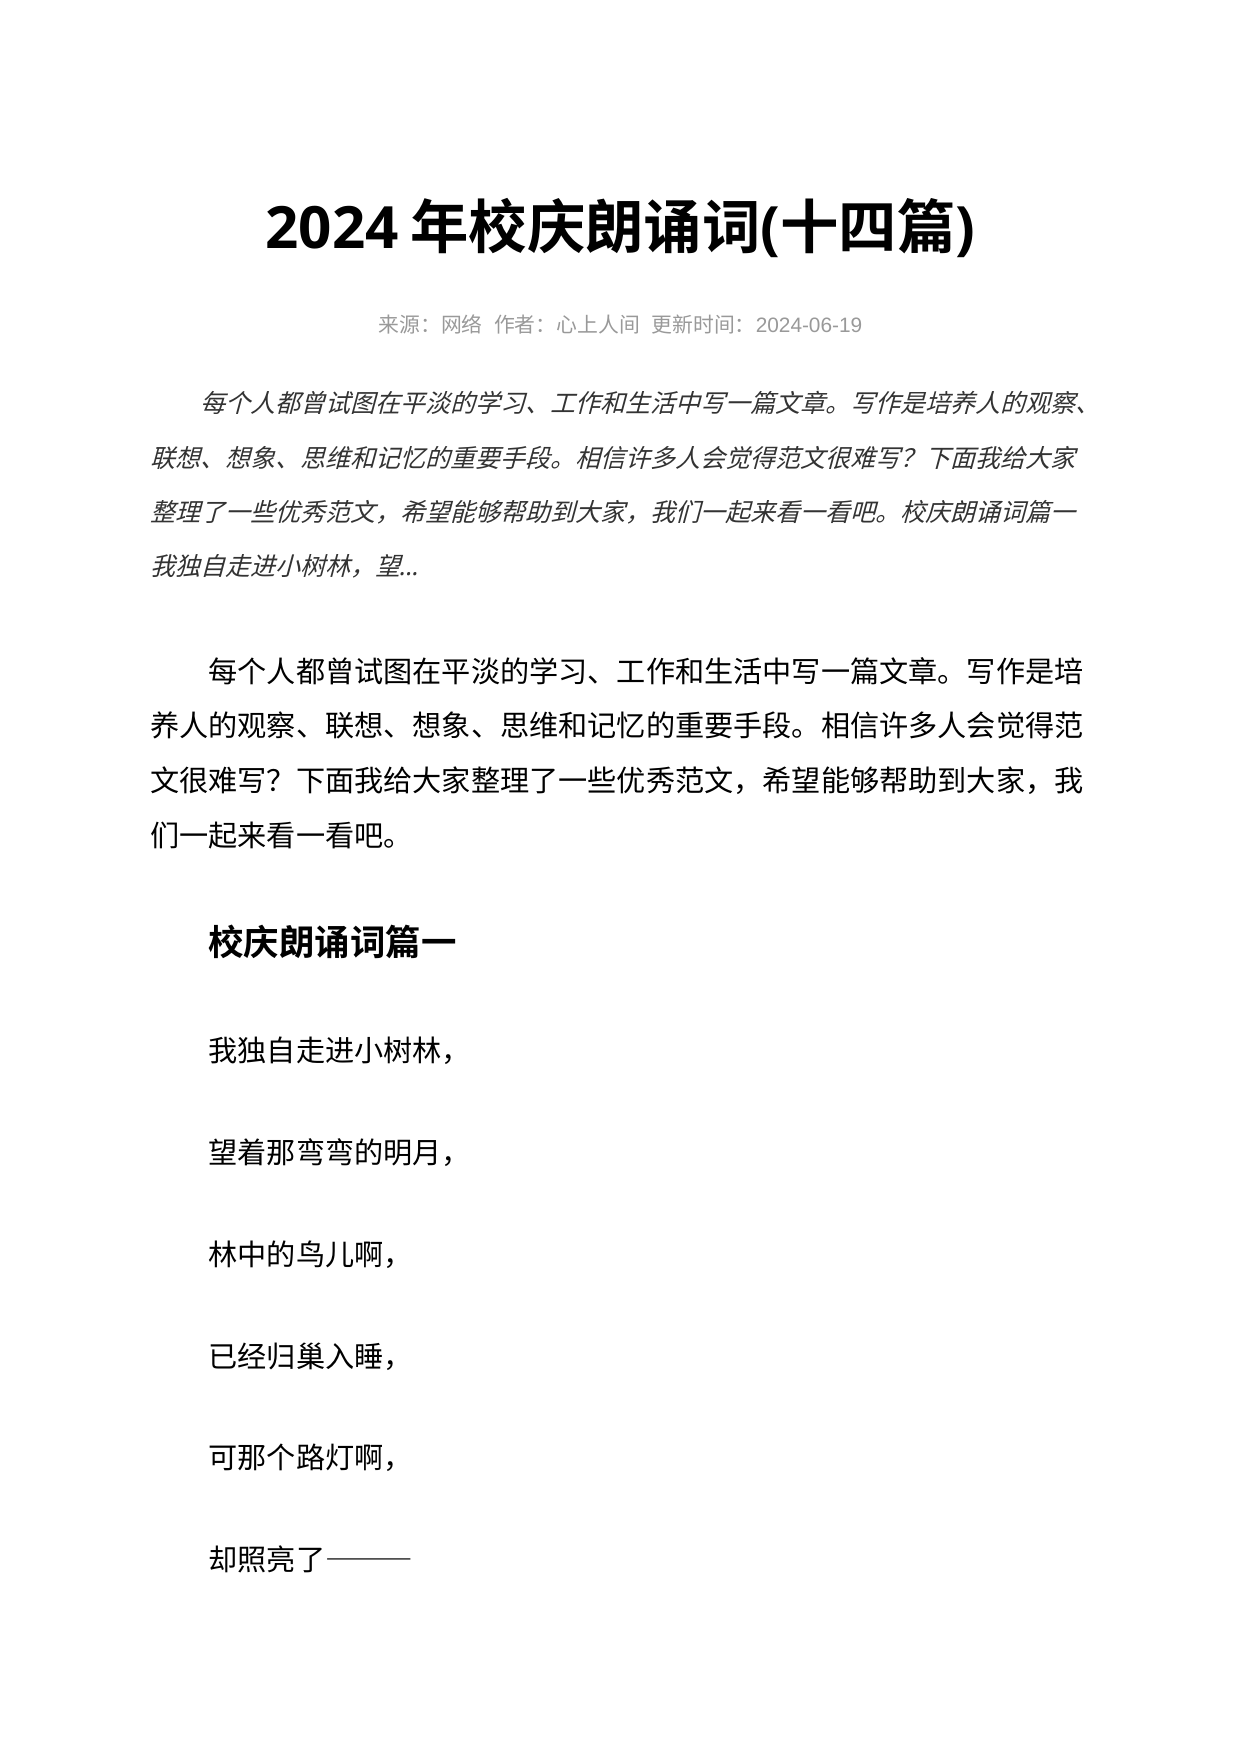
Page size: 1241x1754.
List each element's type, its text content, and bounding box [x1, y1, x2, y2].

text 来源：网络 作者：心上人间 更新时间：2024-06-19 [150, 313, 1090, 337]
subtitle 2024年校庆朗诵词(十四篇) [150, 181, 1090, 266]
text 我独自走进小树林， [150, 1028, 1090, 1070]
text 每个人都曾试图在平淡的学习、工作和生活中写一篇文章。写作是培养人的观察、联想、想象、思维和记忆的重要手段。相信许多人会觉得范文很难写？下面我给大家整理了一些优秀范文，希望能够帮助到大家，我们一起来看一看吧。校庆朗诵词篇一我独自走进小树林，望... [150, 384, 1090, 583]
text 却照亮了——— [150, 1537, 1090, 1579]
text 每个人都曾试图在平淡的学习、工作和生活中写一篇文章。写作是培养人的观察、联想、想象、思维和记忆的重要手段。相信许多人会觉得范文很难写？下面我给大家整理了一些优秀范文，希望能够帮助到大家，我们一起来看一看吧。 [150, 648, 1090, 855]
text 校庆朗诵词篇一 [150, 914, 1090, 966]
text 望着那弯弯的明月， [150, 1130, 1090, 1172]
text 已经归巢入睡， [150, 1333, 1090, 1376]
text 林中的鸟儿啊， [150, 1232, 1090, 1274]
text 可那个路灯啊， [150, 1435, 1090, 1477]
